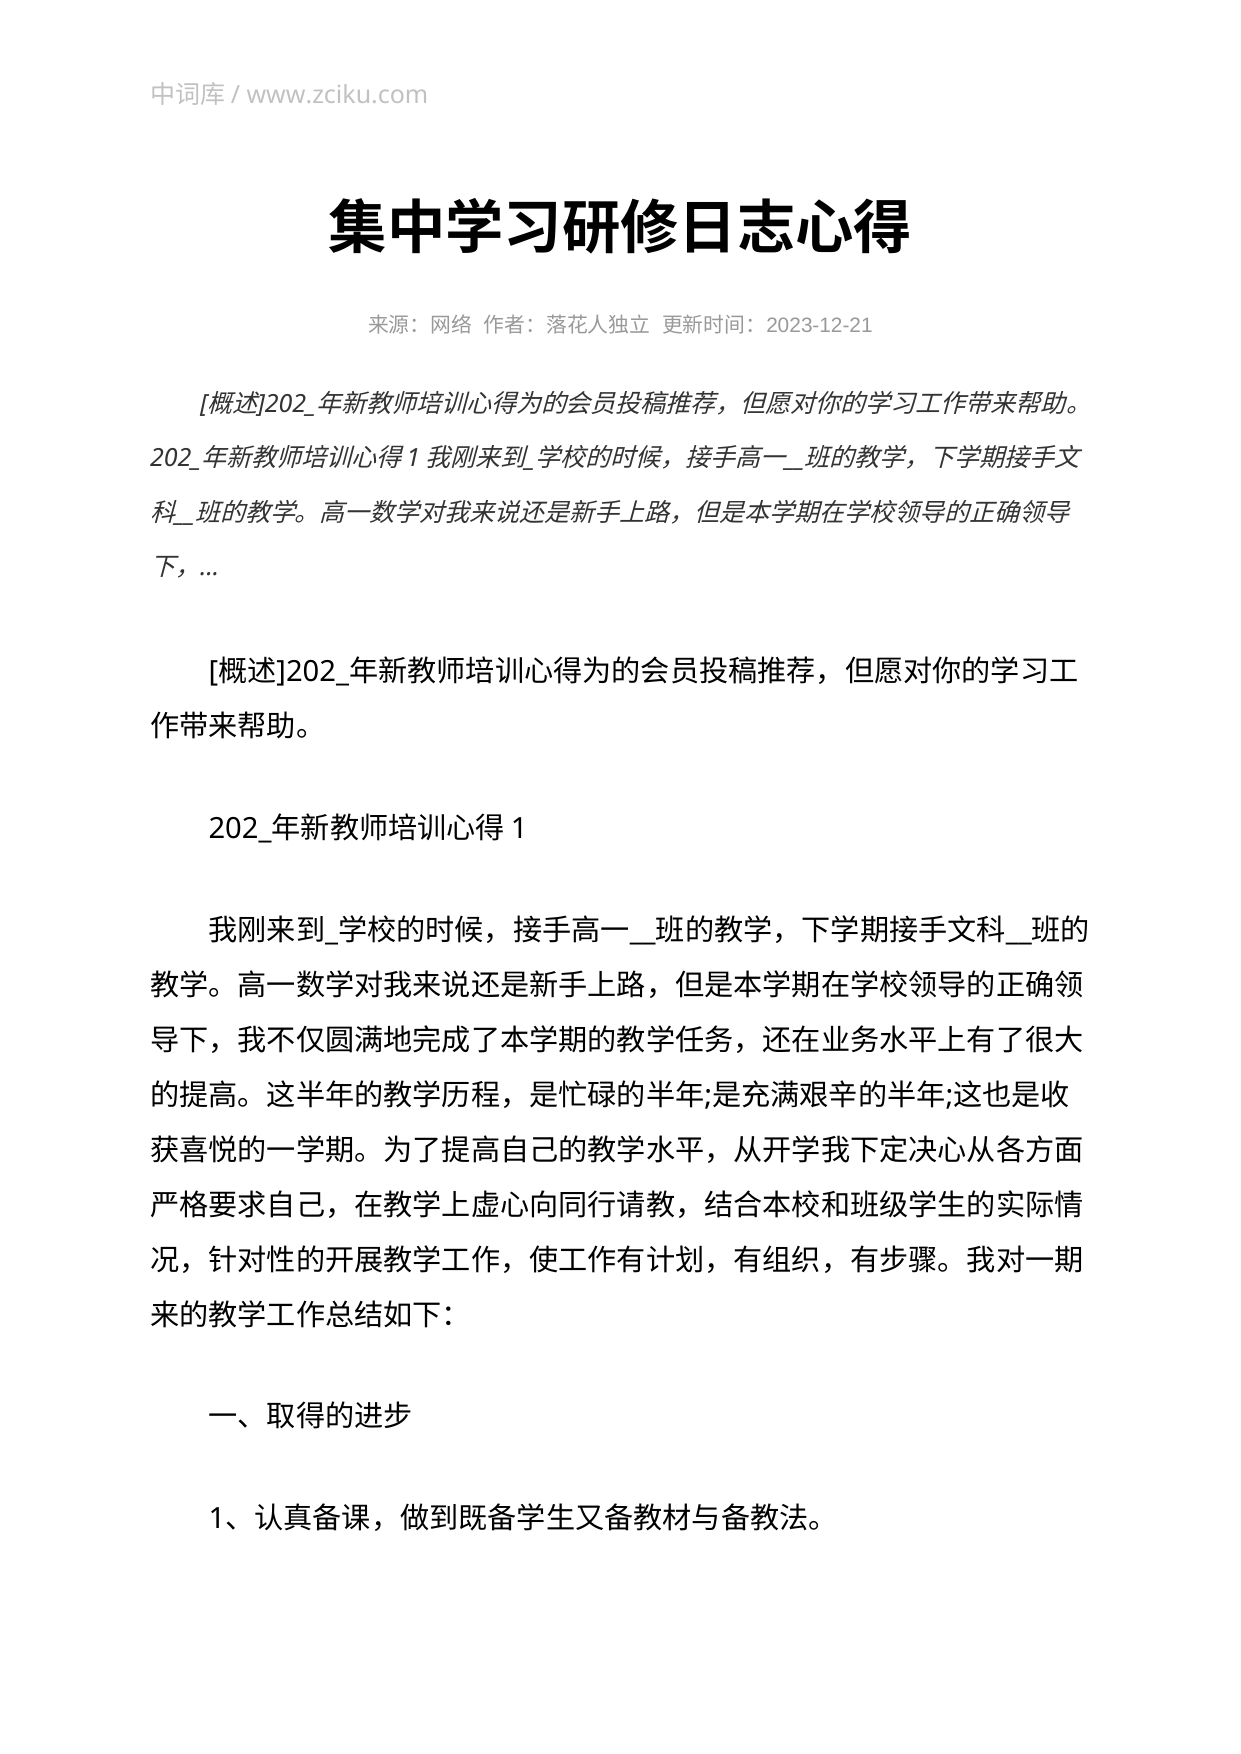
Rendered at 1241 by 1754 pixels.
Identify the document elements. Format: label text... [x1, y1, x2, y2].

text 我刚来到_学校的时候，接手高一__班的教学，下学期接手文科__班的教学。高一数学对我来说还是新手上路，但是本学期在学校领导的正确领导下，我不仅圆满地完成了本学期的教学任务，还在业务水平上有了很大的提高。这半年的教学历程，是忙碌的半年;是充满艰辛的半年;这也是收获喜悦的一学期。为了提高自己的教学水平，从开学我下定决心从各方面严格要求自己，在教学上虚心向同行请教，结合本校和班级学生的实际情况，针对性的开展教学工作，使工作有计划，有组织，有步骤。我对一期来的教学工作总结如下： [150, 907, 1090, 1333]
subtitle 集中学习研修日志心得 [150, 181, 1090, 266]
text [概述]202_年新教师培训心得为的会员投稿推荐，但愿对你的学习工作带来帮助。202_年新教师培训心得1我刚来到_学校的时候，接手高一__班的教学，下学期接手文科__班的教学。高一数学对我来说还是新手上路，但是本学期在学校领导的正确领导下，... [150, 383, 1090, 583]
text 来源：网络 作者：落花人独立 更新时间：2023-12-21 [150, 313, 1090, 337]
text 一、取得的进步 [150, 1393, 1090, 1435]
text 1、认真备课，做到既备学生又备教材与备教法。 [150, 1494, 1090, 1537]
text 202_年新教师培训心得1 [150, 804, 1090, 847]
text [概述]202_年新教师培训心得为的会员投稿推荐，但愿对你的学习工作带来帮助。 [150, 648, 1090, 745]
